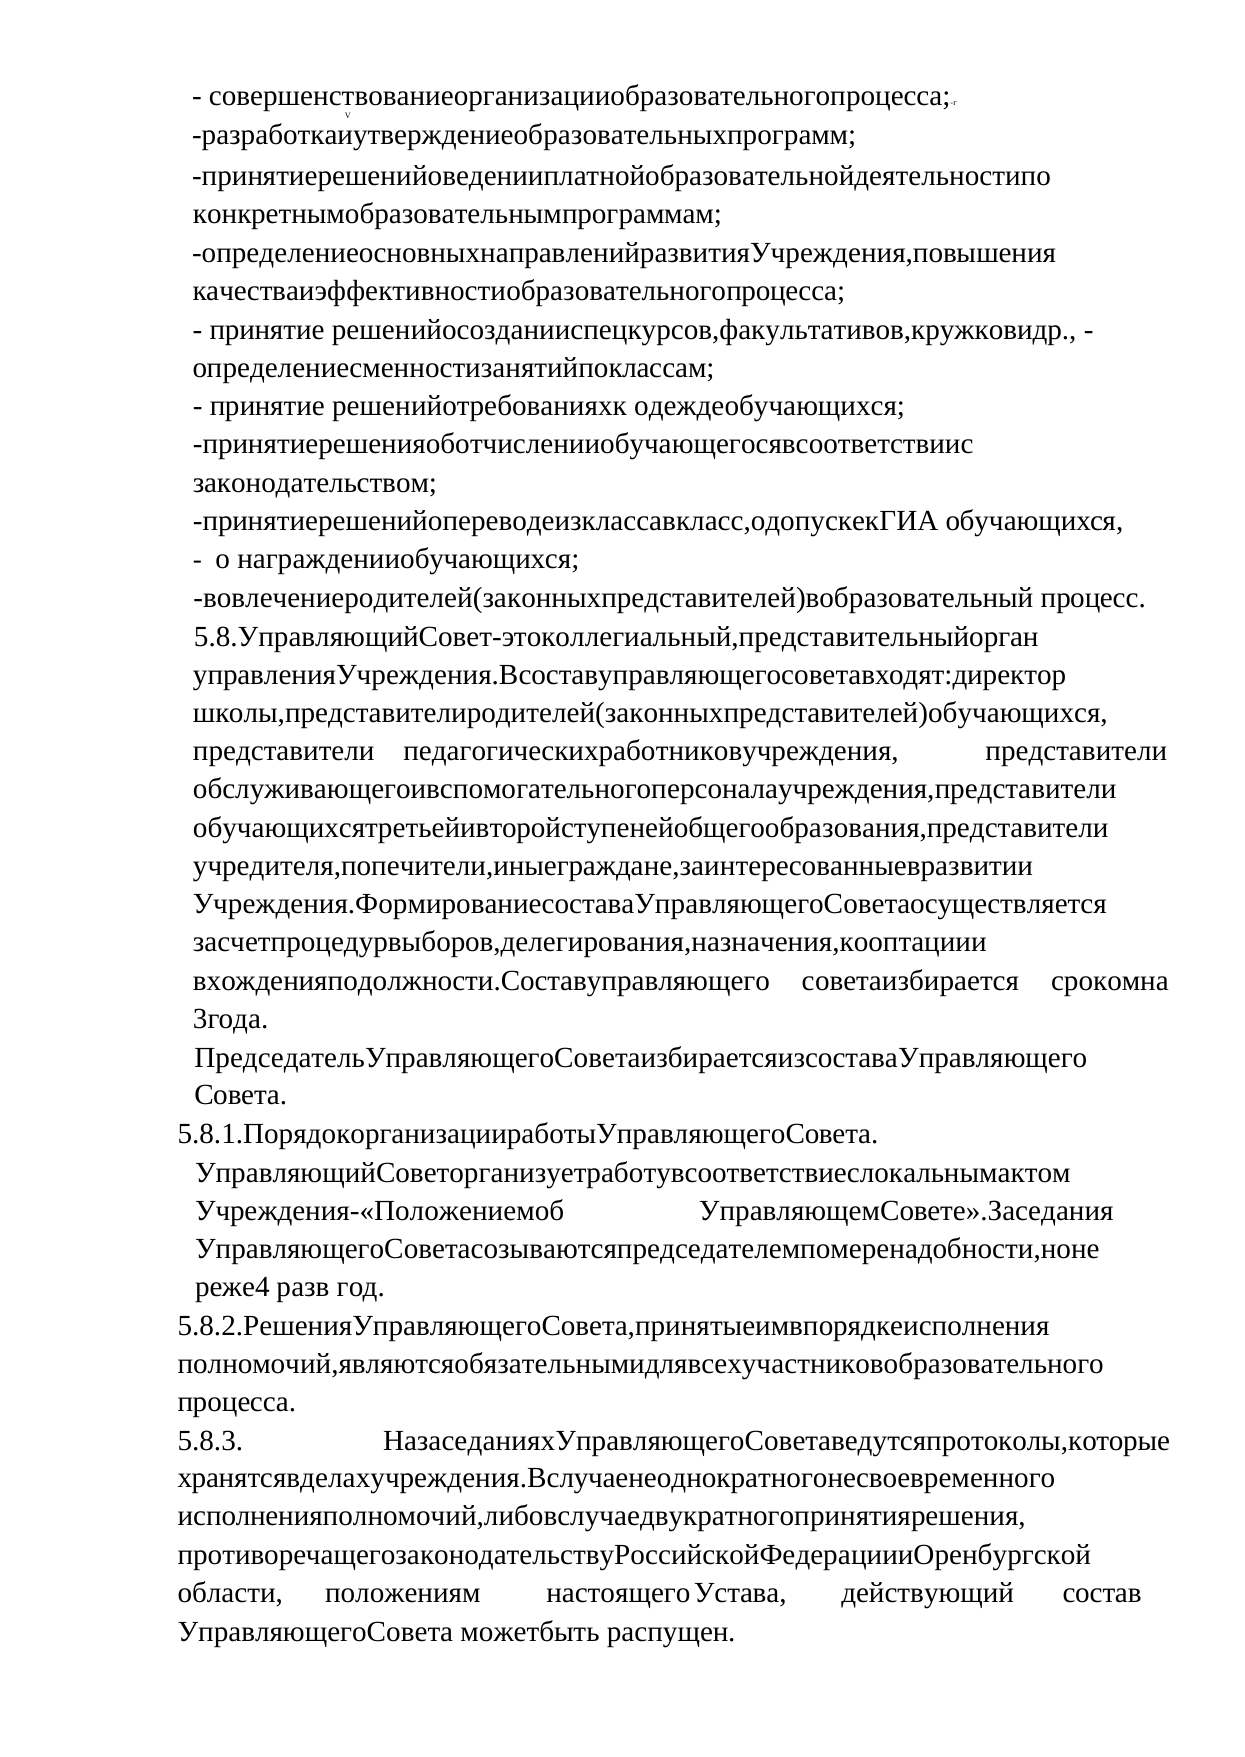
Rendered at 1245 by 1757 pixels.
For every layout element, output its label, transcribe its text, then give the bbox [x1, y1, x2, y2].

text - о награжденииобучающихся; [193, 541, 1173, 574]
text 5.8.3. НазаседанияхУправляющегоСоветаведутсяпротоколы,которые хранятсявделахучреждения.Вслучаенеоднократногонесвоевременного [177, 1423, 1170, 1494]
text - совершенствованиеорганизацииобразовательногопроцесса;-г V [192, 81, 977, 120]
text -принятиерешенияоботчисленииобучающегосявсоответствиис законодательством; [193, 426, 1173, 498]
text -определениеосновныхнаправленийразвитияУчреждения,повышения качестваиэффективностиобразовательногопроцесса; [192, 235, 1172, 307]
text исполненияполномочий,либовслучаедвукратногопринятиярешения, противоречащегозаконодательствуРоссийскойФедерациииОренбургской области, положениям настоящего Устава, действующий состав УправляющегоСовета можетбыть распущен. [177, 1498, 1170, 1647]
text -принятиерешенийоведенииплатнойобразовательнойдеятельностипо конкретнымобразовательнымпрограммам; [192, 158, 1172, 230]
text - принятие решенийотребованияхк одеждеобучающихся; [193, 388, 1172, 422]
text 5.8.1.ПорядокорганизацииработыУправляющегоСовета. [177, 1116, 1172, 1150]
text - принятие решенийосозданииспецкурсов,факультативов,кружковидр., - определениесменностизанятийпоклассам; [192, 312, 1133, 384]
text -принятиерешенийопереводеизклассавкласс,одопускекГИА обучающихся, [193, 503, 1173, 537]
text 5.8.2.РешенияУправляющегоСовета,принятыеимвпорядкеисполнения полномочий,являютсяобязательнымидлявсехучастниковобразовательного процесса. [177, 1308, 1170, 1418]
text ПредседательУправляющегоСоветаизбираетсяизсоставаУправляющего Совета. [194, 1040, 1174, 1111]
text -вовлечениеродителей(законныхпредставителей)вобразовательный процесс. [193, 580, 1173, 613]
text УправляющийСоветорганизуетработувсоответствиеслокальнымактом Учреждения-«Положениемоб УправляющемСовете».Заседания УправляющегоСоветасозываютсяпредседателемпомеренадобности,ноне реже4 разв год. [195, 1155, 1170, 1303]
text -разработкаиутверждениеобразовательныхпрограмм; [192, 120, 1172, 150]
text 5.8.УправляющийСовет-этоколлегиальный,представительныйорган управленияУчреждения.Всоставуправляющегосоветавходят:директор школы,представителиродителей(законныхпредставителей)обучающихся, представители педагогическихработниковучреждения, представители обслуживающегоивспомогательногоперсоналаучреждения,представители обучающихсятретьейивторойступенейобщегообразования,представители учредителя,попечители,иныеграждане,заинтересованныевразвитии Учреждения.ФормированиесоставаУправляющегоСоветаосуществляется засчетпроцедурвыборов,делегирования,назначения,кооптациии вхожденияподолжности.Составуправляющего советаизбирается срокомна 3года. [193, 619, 1168, 1034]
